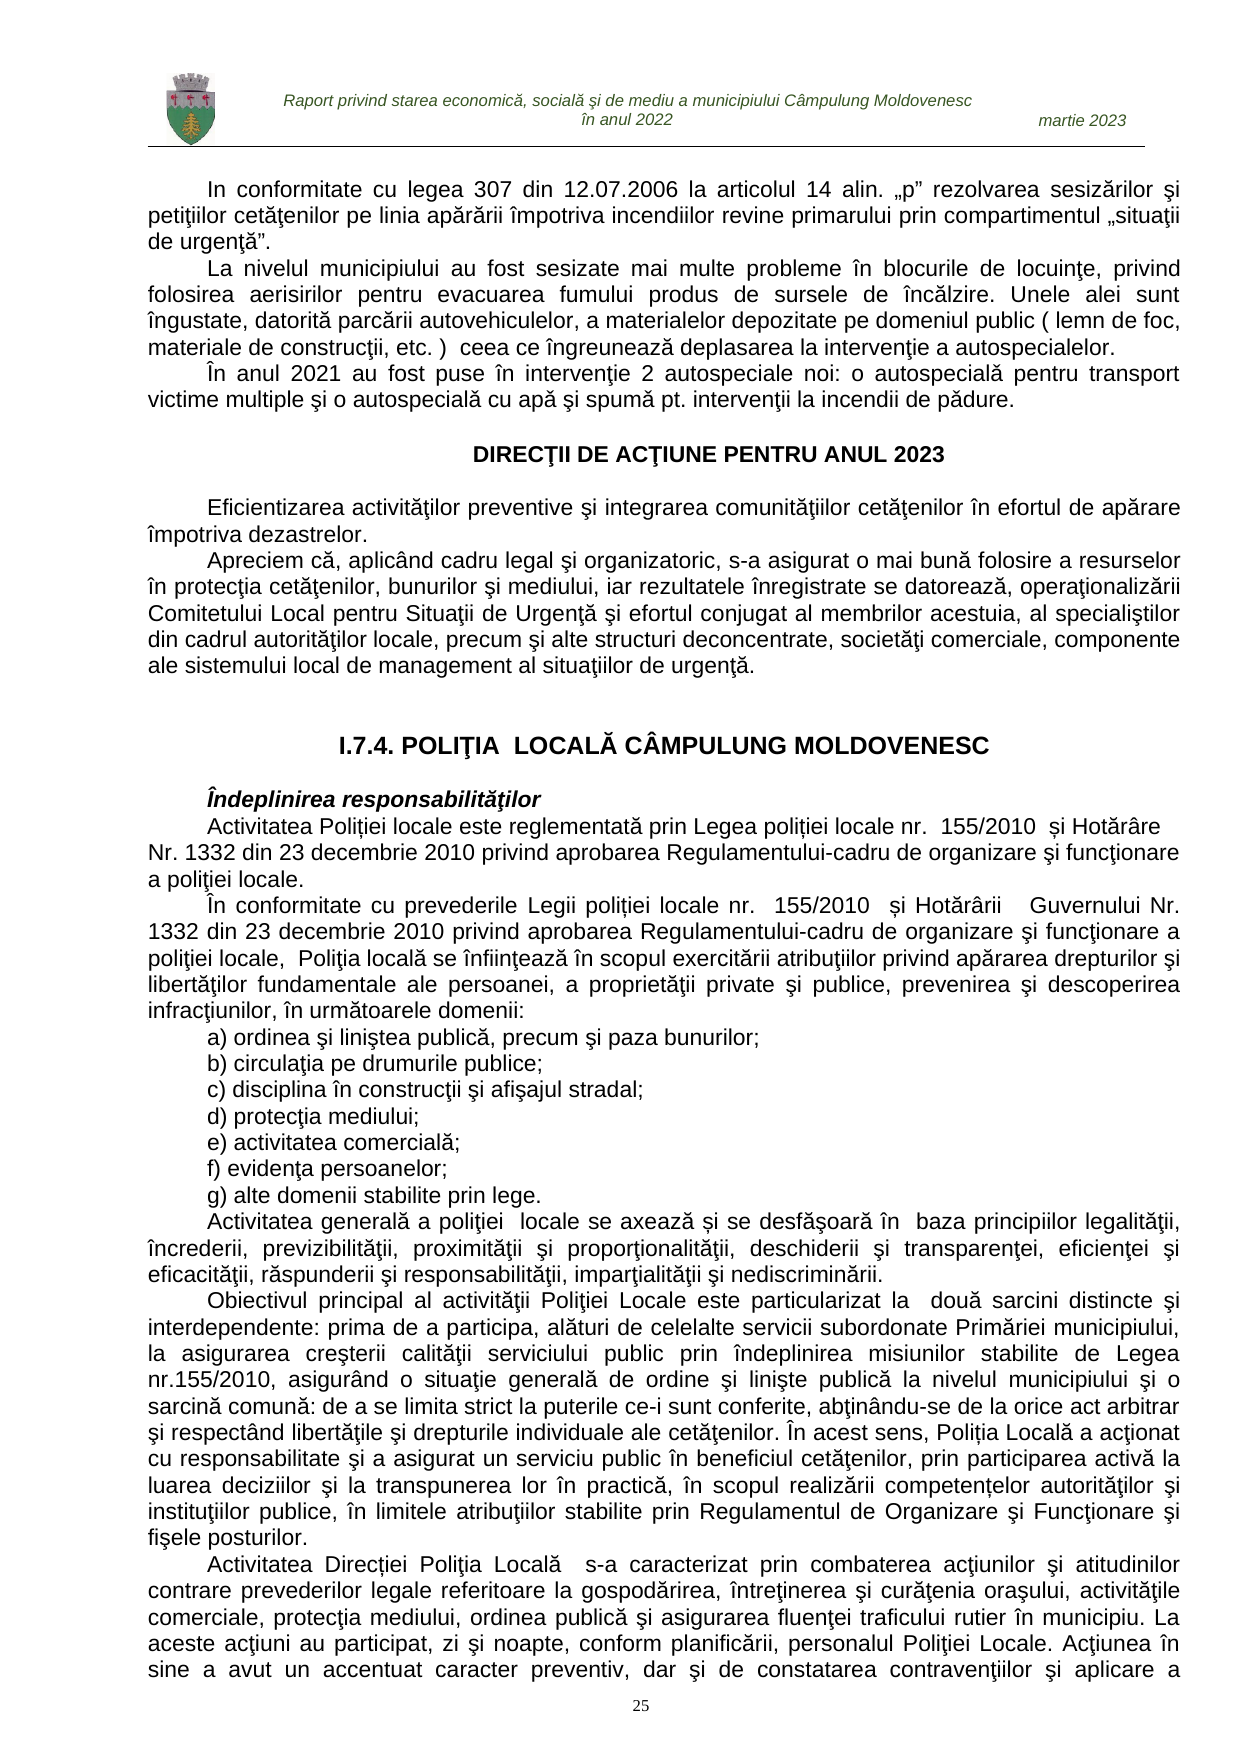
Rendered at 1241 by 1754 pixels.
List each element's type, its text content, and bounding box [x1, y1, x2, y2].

text a) ordinea şi liniştea publică, precum şi paza bunurilor; [148, 1024, 1181, 1050]
text DIRECŢII DE ACŢIUNE PENTRU ANUL 2023 [148, 441, 1181, 468]
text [148, 1551, 1181, 1682]
text La nivelul municipiului au fost sesizate mai multe probleme în blocurile de locuinţe, privind folosirea aerisirilor pentru evacuarea fumului produs de sursele de încălzire. Unele alei sunt îngustate, datorită parcării autovehiculelor, a materialelor depozitate pe domeniul public ( lemn de foc, materiale de construcţii, etc. ) ceea ce îngreunează deplasarea la intervenţie a autospecialelor. [148, 254, 1181, 360]
text Îndeplinirea responsabilităţilor [148, 786, 1181, 813]
text e) activitatea comercială; [148, 1129, 1181, 1155]
text In conformitate cu legea 307 din 12.07.2006 la articolul 14 alin. „p” rezolvarea sesizărilor şi petiţiilor cetăţenilor pe linia apărării împotriva incendiilor revine primarului prin compartimentul „situaţii de urgenţă”. [148, 176, 1181, 254]
text Apreciem că, aplicând cadru legal şi organizatoric, s-a asigurat o mai bună folosire a resurselor în protecţia cetăţenilor, bunurilor şi mediului, iar rezultatele înregistrate se datorează, operaţionalizării Comitetului Local pentru Situaţii de Urgenţă şi efortul conjugat al membrilor acestuia, al specialiştilor din cadrul autorităţilor locale, precum şi alte structuri deconcentrate, societăţi comerciale, componente ale sistemului local de management al situaţiilor de urgenţă. [148, 547, 1181, 679]
text I.7.4. PoliţiA LOCALĂ CÂMPULUNG MOLDOVENESC [148, 731, 1181, 760]
text f) evidenţa persoanelor; [148, 1155, 1181, 1182]
text g) alte domenii stabilite prin lege. [148, 1182, 1181, 1208]
text În conformitate cu prevederile Legii poliției locale nr. 155/2010 și Hotărârii Guvernului Nr. 1332 din 23 decembrie 2010 privind aprobarea Regulamentului-cadru de organizare şi funcţionare a poliţiei locale, Poliţia locală se înfiinţează în scopul exercitării atribuţiilor privind apărarea drepturilor şi libertăţilor fundamentale ale persoanei, a proprietăţii private şi publice, prevenirea şi descoperirea infracţiunilor, în următoarele domenii: [148, 892, 1181, 1024]
text c) disciplina în construcţii şi afişajul stradal; [148, 1076, 1181, 1103]
text d) protecţia mediului; [148, 1103, 1181, 1129]
text Obiectivul principal al activităţii Poliţiei Locale este particularizat la două sarcini distincte şi interdependente: prima de a participa, alături de celelalte servicii subordonate Primăriei municipiului, la asigurarea creşterii calităţii serviciului public prin îndeplinirea misiunilor stabilite de Legea nr.155/2010, asigurând o situaţie generală de ordine şi linişte publică la nivelul municipiului şi o sarcină comună: de a se limita strict la puterile ce-i sunt conferite, abţinându-se de la orice act arbitrar şi respectând libertăţile şi drepturile individuale ale cetăţenilor. În acest sens, Poliția Locală a acţionat cu responsabilitate şi a asigurat un serviciu public în beneficiul cetăţenilor, prin participarea activă la luarea deciziilor şi la transpunerea lor în practică, în scopul realizării competențelor autorităţilor şi instituţiilor publice, în limitele atribuţiilor stabilite prin Regulamentul de Organizare şi Funcţionare şi fişele posturilor. [148, 1287, 1181, 1551]
text Activitatea generală a poliţiei locale se axează și se desfăşoară în baza principiilor legalităţii, încrederii, previzibilităţii, proximităţii şi proporţionalităţii, deschiderii şi transparenţei, eficienţei şi eficacităţii, răspunderii şi responsabilităţii, imparţialităţii şi nediscriminării. [148, 1208, 1181, 1287]
text b) circulaţia pe drumurile publice; [148, 1050, 1181, 1076]
text În anul 2021 au fost puse în intervenţie 2 autospeciale noi: o autospecialǎ pentru transport victime multiple şi o autospecialǎ cu apǎ şi spumǎ pt. intervenţii la incendii de pǎdure. [148, 360, 1181, 413]
text Eficientizarea activităţilor preventive şi integrarea comunităţiilor cetăţenilor în efortul de apărare împotriva dezastrelor. [148, 494, 1181, 547]
text Activitatea Poliției locale este reglementată prin Legea poliției locale nr. 155/2010 și Hotărâre Nr. 1332 din 23 decembrie 2010 privind aprobarea Regulamentului-cadru de organizare şi funcţionare a poliţiei locale. [148, 813, 1181, 892]
